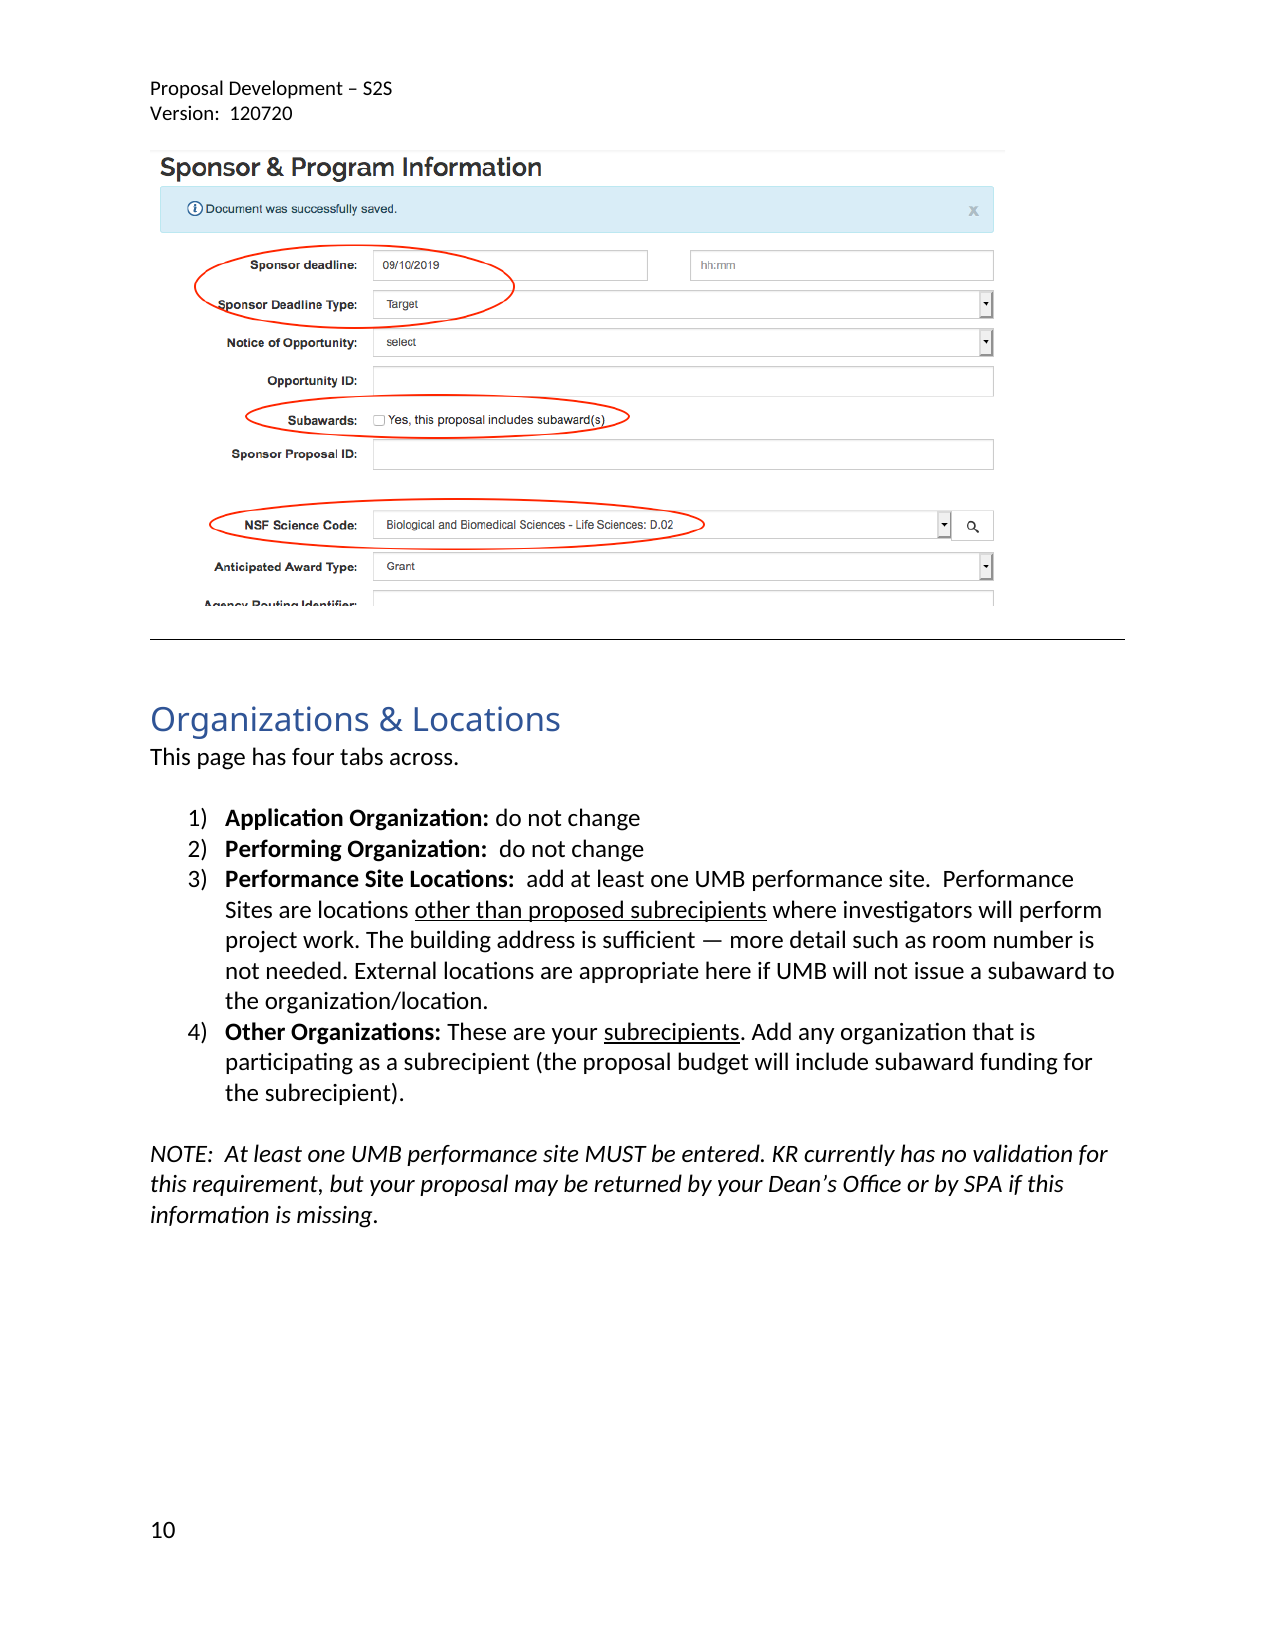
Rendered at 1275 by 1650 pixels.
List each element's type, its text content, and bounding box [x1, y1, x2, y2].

list Performing Organization: do not change [187, 833, 1125, 863]
list Other Organizations: These are your subrecipients. Add any organization that is participating as a subrecipient (the proposal budget will include subaward funding for the subrecipient). [187, 1016, 1125, 1107]
text This page has four tabs across. [150, 741, 1125, 772]
list Performance Site Locations: add at least one UMB performance site. Performance Sites are locations other than proposed subrecipients where investigators will perform project work. The building address is sufficient — more detail such as room number is not needed. External locations are appropriate here if UMB will not issue a subaward to the organization/location. [187, 863, 1125, 1016]
list Application Organization: do not change [187, 802, 1125, 833]
picture [150, 150, 1005, 606]
text NOTE: At least one UMB performance site MUST be entered. KR currently has no validation for this requirement, but your proposal may be returned by your Dean’s Office or by SPA if this information is missing. [150, 1138, 1125, 1229]
subtitle Organizations & Locations [150, 696, 1125, 741]
